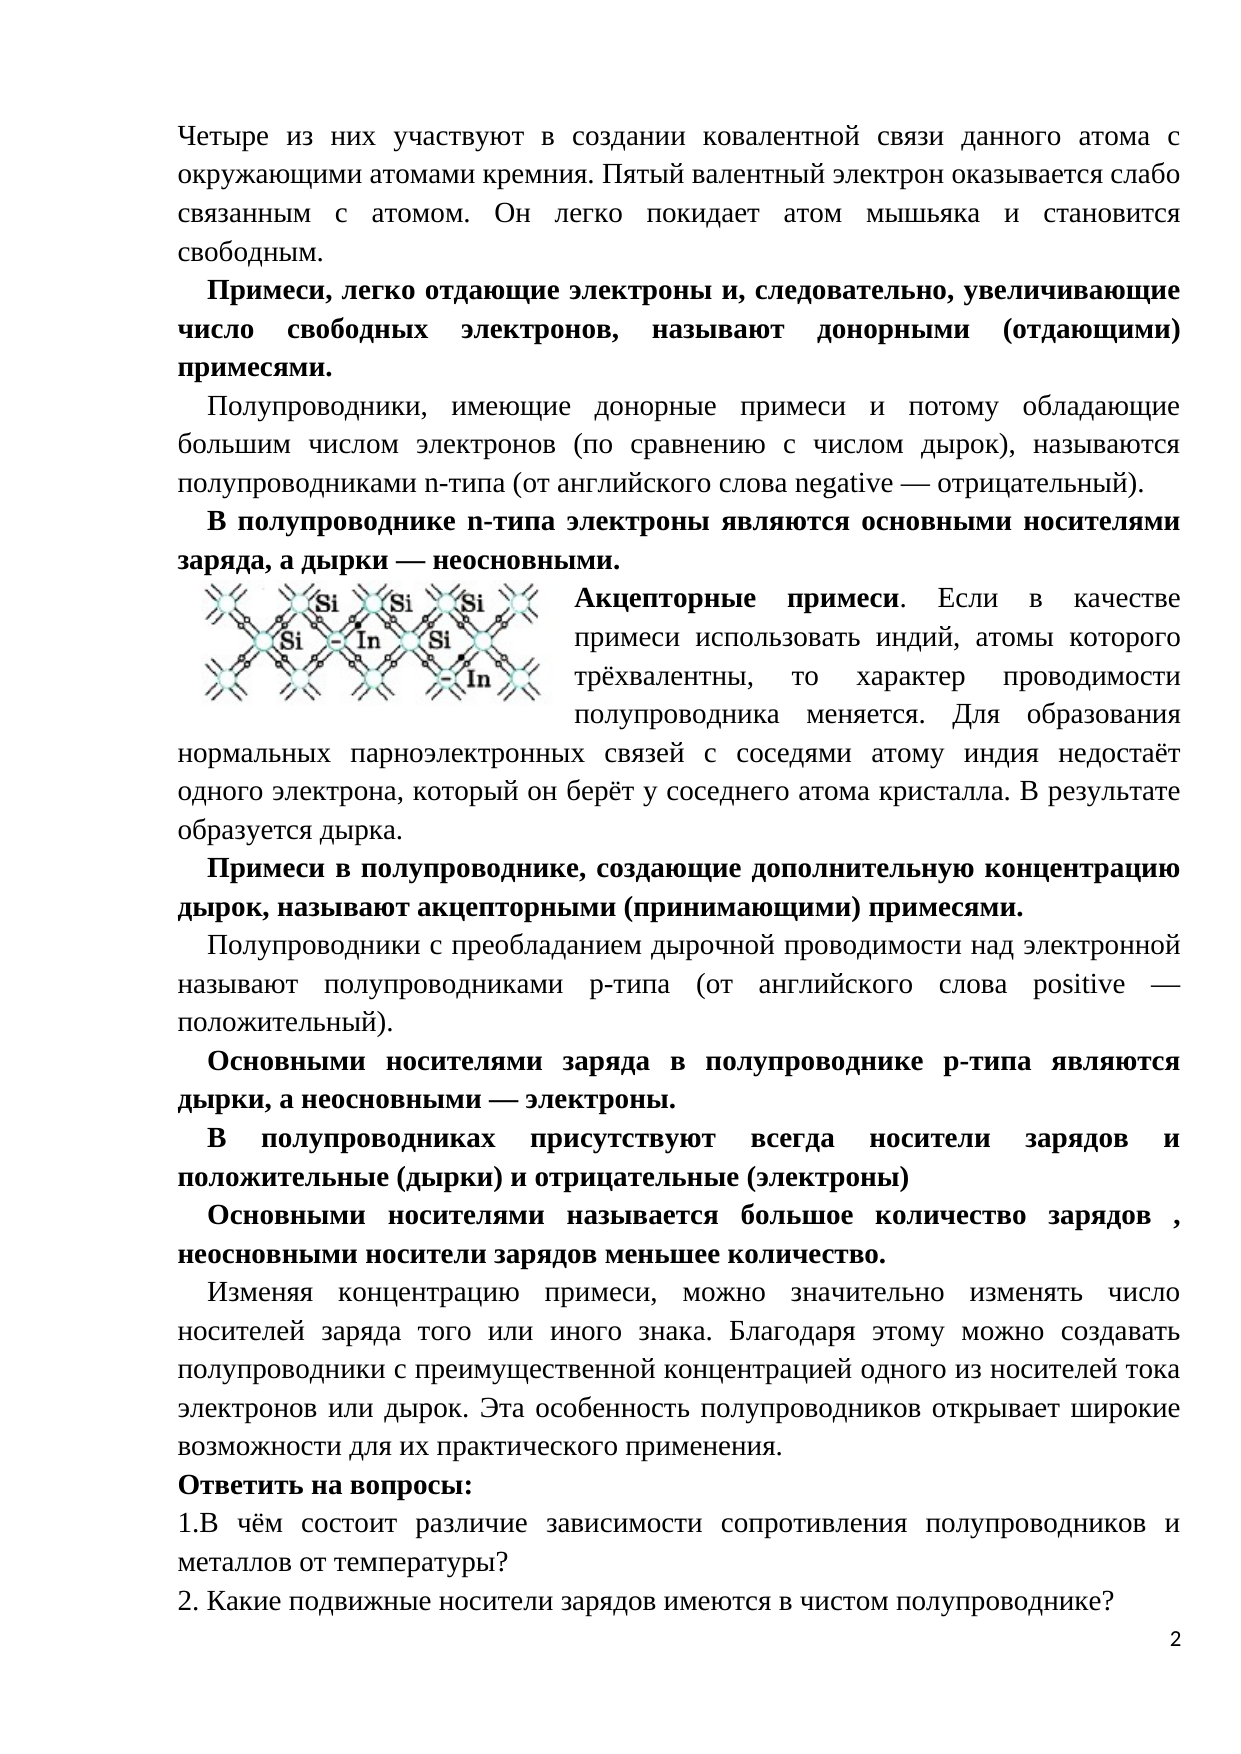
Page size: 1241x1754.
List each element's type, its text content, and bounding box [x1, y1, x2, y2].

text Основными носителями заряда в полупроводнике p-типа являются дырки, а неосновными — электроны. [177, 1043, 1181, 1115]
text Примеси, легко отдающие электроны и, следовательно, увеличивающие число свободных электронов, называют донорными (отдающими) примесями. [177, 272, 1181, 383]
text 1.В чём состоит различие зависимости сопротивления полупроводников и металлов от температуры? [177, 1506, 1181, 1578]
text Полупроводники, имеющие донорные примеси и потому обладающие большим числом электронов (по сравнению с числом дырок), называются полупроводниками n-типа (от английского слова negative — отрицательный). [177, 388, 1181, 498]
text Примеси в полупроводнике, создающие дополнительную концентрацию дырок, называют акцепторными (принимающими) примесями. [177, 850, 1181, 922]
text Изменяя концентрацию примеси, можно значительно изменять число носителей заряда того или иного знака. Благодаря этому можно создавать полупроводники с преимущественной концентрацией одного из носителей тока электронов или дырок. Эта особенность полупроводников открывает широкие возможности для их практического применения. [177, 1274, 1181, 1462]
text Ответить на вопросы: [177, 1467, 1181, 1501]
text Акцепторные примеси. Если в качестве примеси использовать индий, атомы которого трёхвалентны, то характер проводимости полупроводника меняется. Для образования нормальных парноэлектронных связей с соседями атому индия недостаёт одного электрона, который он берёт у соседнего атома кристалла. В результате образуется дырка. [177, 581, 1181, 845]
text 2. Какие подвижные носители зарядов имеются в чистом полупроводнике? [177, 1583, 1181, 1616]
text В полупроводнике n-типа электроны являются основными носителями заряда, а дырки — неосновными. [177, 503, 1181, 576]
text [177, 118, 1181, 267]
picture [177, 580, 556, 715]
text В полупроводниках присутствуют всегда носители зарядов и положительные (дырки) и отрицательные (электроны) [177, 1120, 1181, 1192]
text Основными носителями называется большое количество зарядов , неосновными носители зарядов меньшее количество. [177, 1197, 1181, 1269]
text Полупроводники с преобладанием дырочной проводимости над электронной называют полупроводниками p-типа (от английского слова positive — положительный). [177, 927, 1181, 1038]
